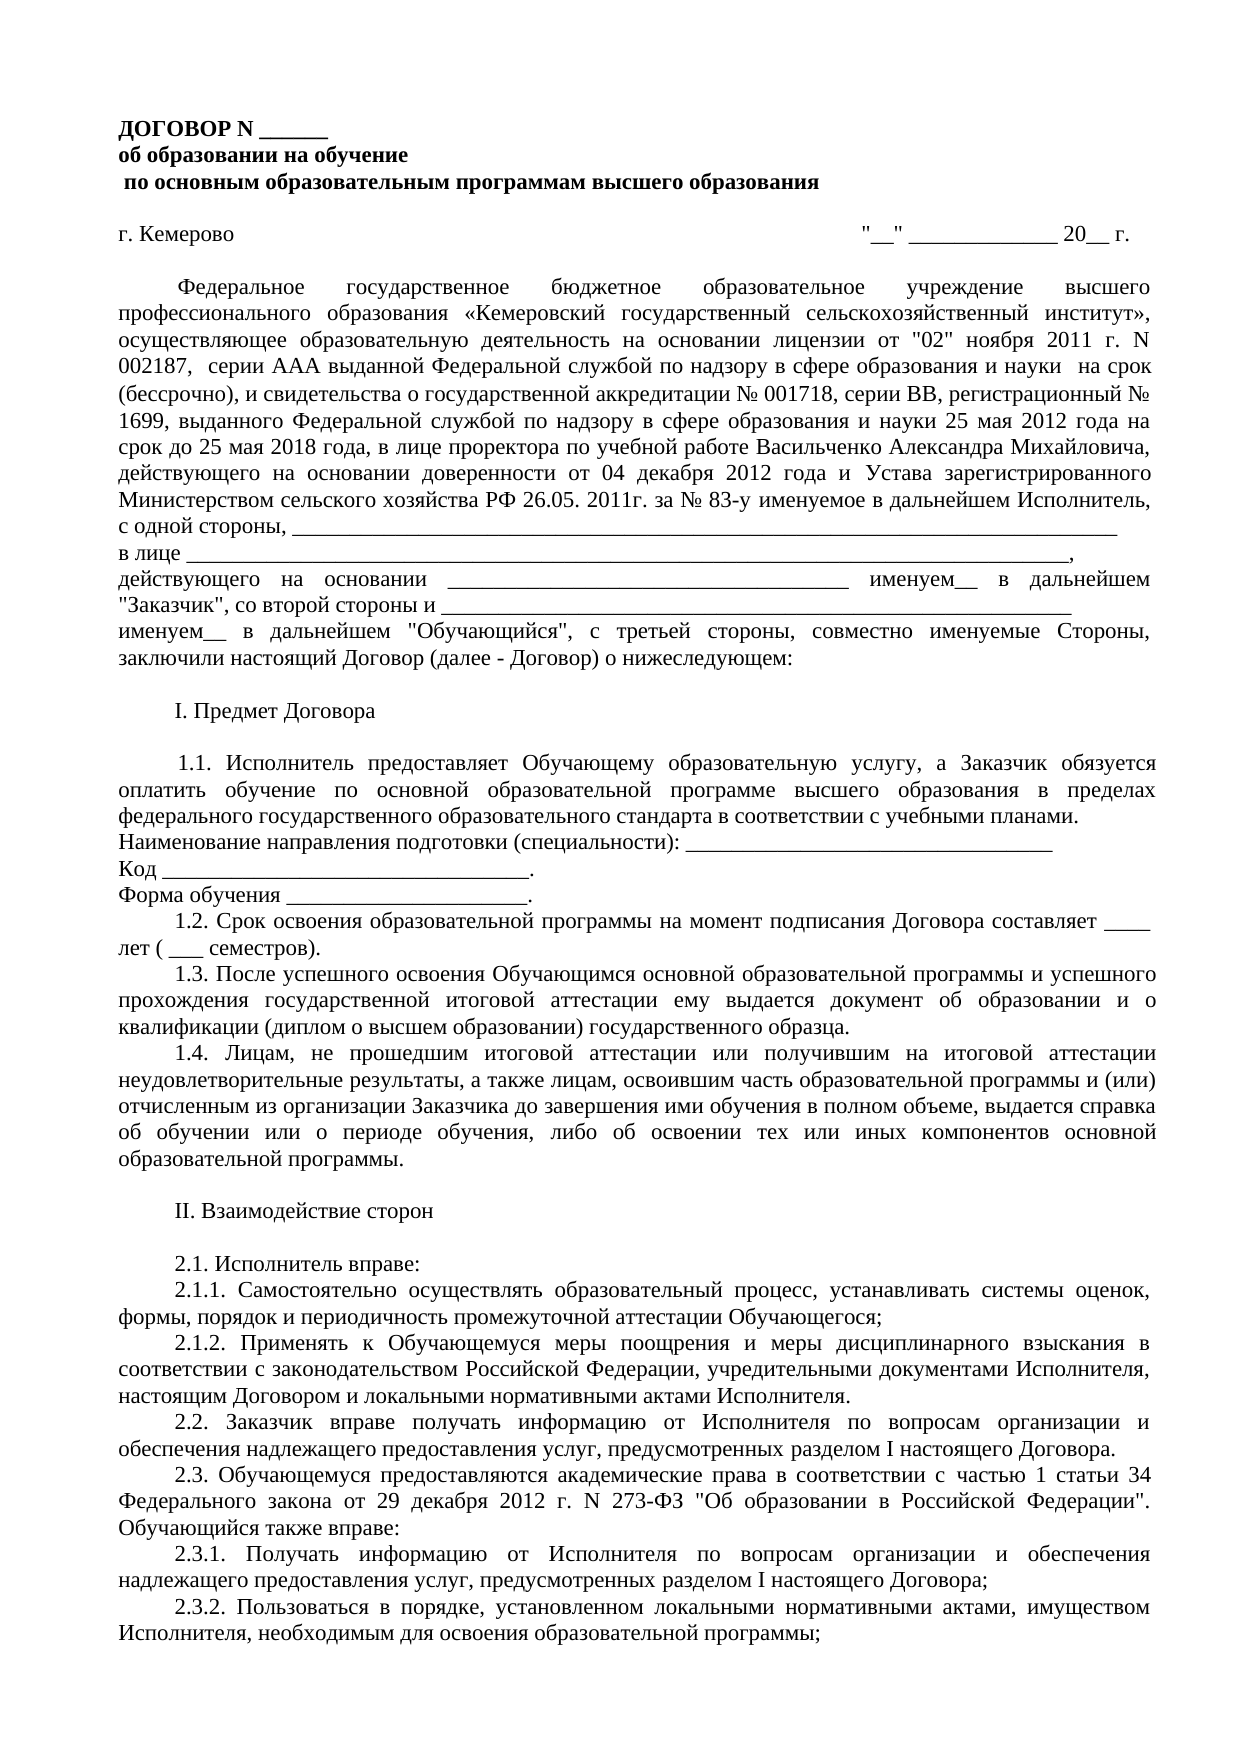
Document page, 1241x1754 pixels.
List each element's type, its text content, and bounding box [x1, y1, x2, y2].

text Форма обучения _____________________. [118, 881, 1158, 907]
text г. Кемерово "__" _____________ 20__ г. [118, 220, 1152, 247]
text 1.1. Исполнитель предоставляет Обучающему образовательную услугу, а Заказчик обязуется оплатить обучение по основной образовательной программе высшего образования в пределах федерального государственного образовательного стандарта в соответствии с учебными планами. [118, 749, 1158, 828]
text 2.1. Исполнитель вправе: [118, 1250, 1152, 1276]
text 2.2. Заказчик вправе получать информацию от Исполнителя по вопросам организации и обеспечения надлежащего предоставления услуг, предусмотренных разделом I настоящего Договора. [118, 1408, 1152, 1461]
text II. Взаимодействие сторон [118, 1197, 1152, 1224]
text Наименование направления подготовки (специальности): ________________________________ [118, 828, 1158, 855]
text действующего на основании ___________________________________ именуем__ в дальнейшем "Заказчик", со второй стороны и _______________________________________________________ [118, 565, 1152, 618]
text по основным образовательным программам высшего образования [118, 168, 1152, 194]
text 1.2. Срок освоения образовательной программы на момент подписания Договора составляет ____ лет ( ___ семестров). [118, 907, 1152, 960]
text 2.3.2. Пользоваться в порядке, установленном локальными нормативными актами, имуществом Исполнителя, необходимым для освоения образовательной программы; [118, 1593, 1152, 1645]
text 1.4. Лицам, не прошедшим итоговой аттестации или получившим на итоговой аттестации неудовлетворительные результаты, а также лицам, освоившим часть образовательной программы и (или) отчисленным из организации Заказчика до завершения ими обучения в полном объеме, выдается справка об обучении или о периоде обучения, либо об освоении тех или иных компонентов основной образовательной программы. [118, 1039, 1158, 1171]
text ДОГОВОР N ______ [118, 115, 1152, 141]
text именуем__ в дальнейшем "Обучающийся", с третьей стороны, совместно именуемые Стороны, заключили настоящий Договор (далее - Договор) о нижеследующем: [118, 618, 1152, 670]
text 2.3.1. Получать информацию от Исполнителя по вопросам организации и обеспечения надлежащего предоставления услуг, предусмотренных разделом I настоящего Договора; [118, 1540, 1152, 1593]
text 2.1.1. Самостоятельно осуществлять образовательный процесс, устанавливать системы оценок, формы, порядок и периодичность промежуточной аттестации Обучающегося; [118, 1276, 1152, 1329]
text 2.1.2. Применять к Обучающемуся меры поощрения и меры дисциплинарного взыскания в соответствии с законодательством Российской Федерации, учредительными документами Исполнителя, настоящим Договором и локальными нормативными актами Исполнителя. [118, 1329, 1152, 1408]
text в лице _____________________________________________________________________________, [118, 538, 1152, 565]
text об образовании на обучение [118, 141, 1152, 168]
text 1.3. После успешного освоения Обучающимся основной образовательной программы и успешного прохождения государственной итоговой аттестации ему выдается документ об образовании и о квалификации (диплом о высшем образовании) государственного образца. [118, 960, 1158, 1039]
text Федеральное государственное бюджетное образовательное учреждение высшего профессионального образования «Кемеровский государственный сельскохозяйственный институт», осуществляющее образовательную деятельность на основании лицензии от "02" ноября . N 002187, серии ААА выданной Федеральной службой по надзору в сфере образования и науки на срок (бессрочно), и свидетельства о государственной аккредитации № 001718, серии ВВ, регистрационный № 1699, выданного Федеральной службой по надзору в сфере образования и науки 25 мая 2012 года на срок до 25 мая 2018 года, в лице проректора по учебной работе Васильченко Александра Михайловича, действующего на основании доверенности от 04 декабря 2012 года и Устава зарегистрированного Министерством сельского хозяйства РФ 26.05. 2011г. за № 83-у именуемое в дальнейшем Исполнитель, с одной стороны, ________________________________________________________________________ [118, 273, 1152, 538]
text I. Предмет Договора [118, 697, 1152, 723]
text Код ________________________________. [118, 855, 1158, 881]
text 2.3. Обучающемуся предоставляются академические права в соответствии с частью 1 статьи 34 Федерального закона от 29 декабря . N 273-ФЗ "Об образовании в Российской Федерации". Обучающийся также вправе: [118, 1461, 1152, 1540]
